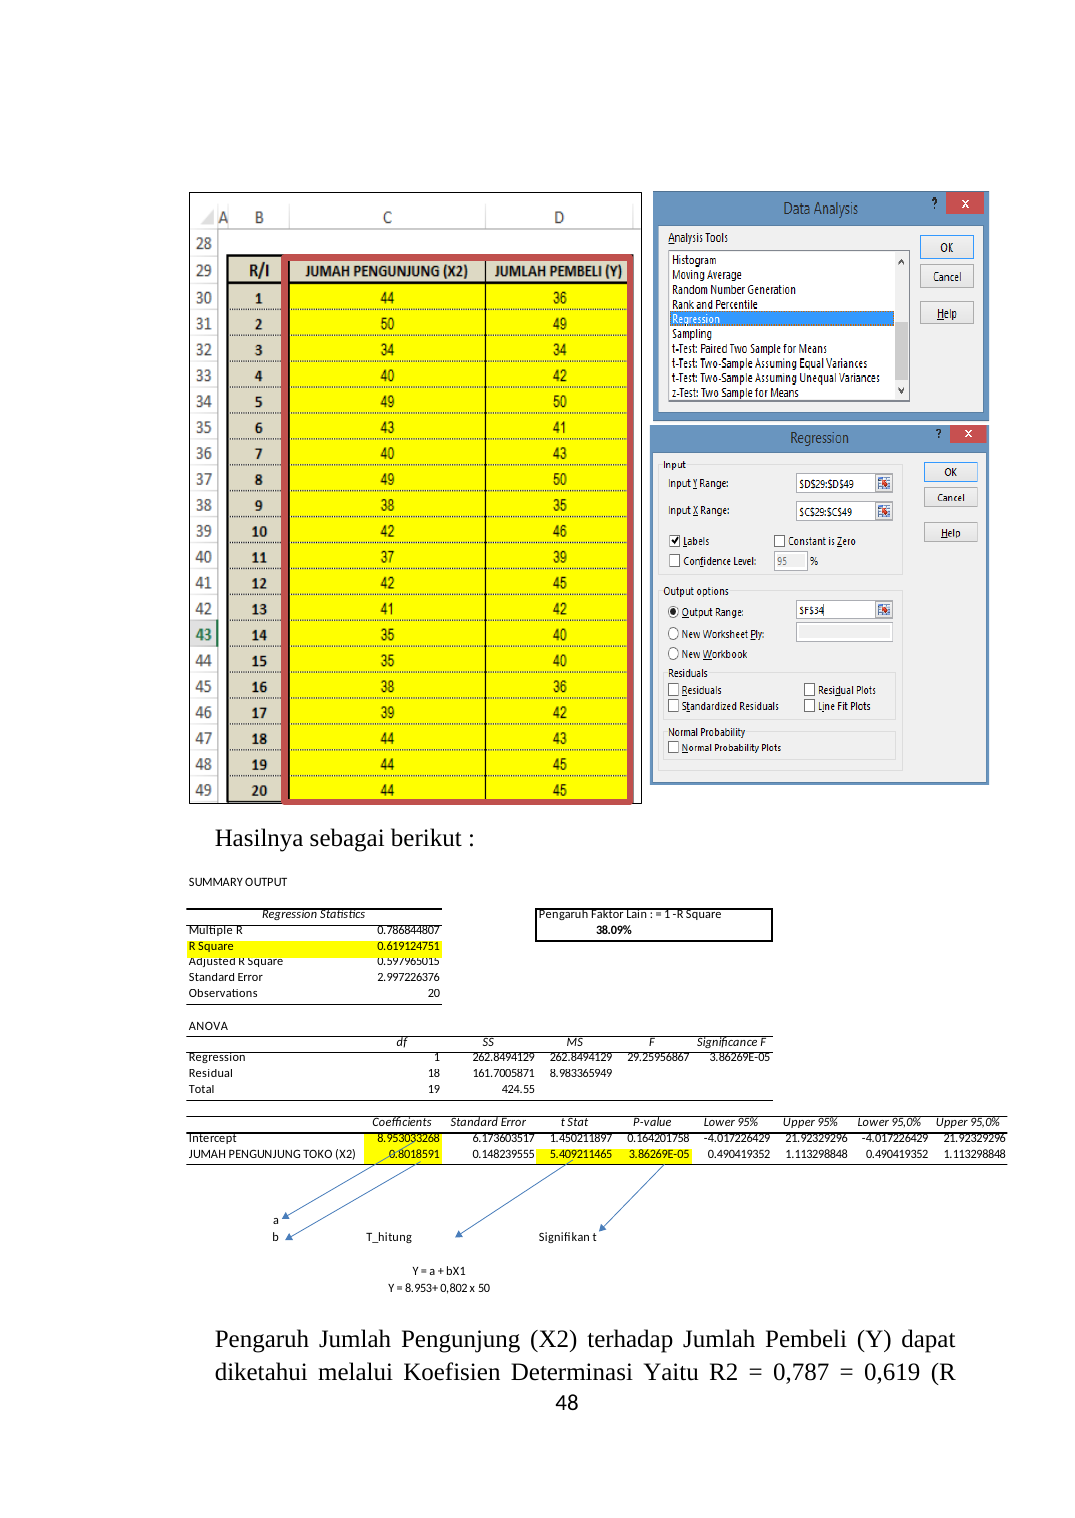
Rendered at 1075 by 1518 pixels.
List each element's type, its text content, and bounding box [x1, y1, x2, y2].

picture [190, 193, 641, 803]
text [214, 1324, 957, 1386]
text Hasilnya sebagai berikut : [214, 823, 957, 852]
picture [653, 191, 990, 424]
picture [649, 425, 990, 785]
picture [288, 261, 627, 799]
